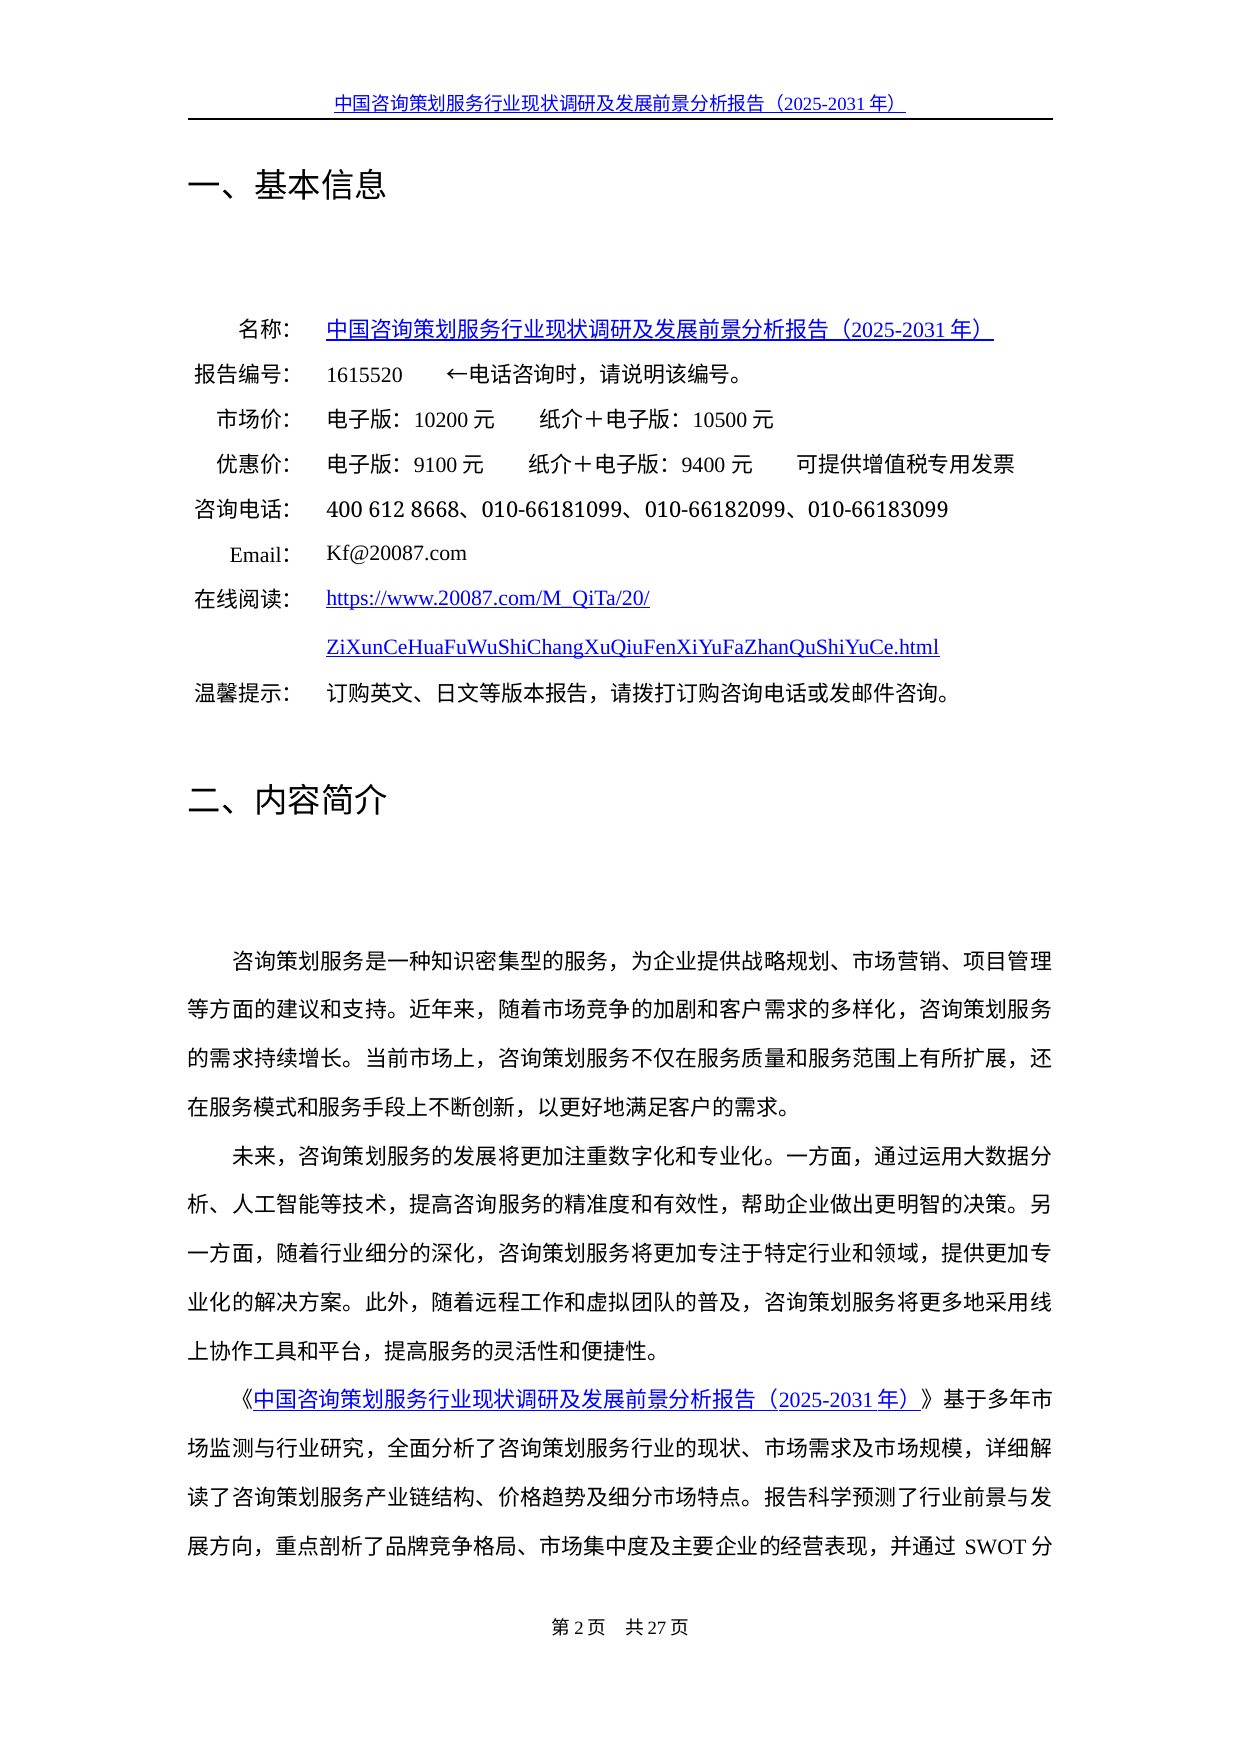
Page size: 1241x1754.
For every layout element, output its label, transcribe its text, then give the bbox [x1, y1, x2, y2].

table_cell 电子版：9100 元 纸介＋电子版：9400 元 可提供增值税专用发票 [315, 447, 1073, 492]
table_cell 咨询电话： [167, 492, 315, 537]
table_cell 优惠价： [167, 447, 315, 492]
table_header 中国咨询策划服务行业现状调研及发展前景分析报告（2025-2031年） [315, 312, 1073, 357]
title 一、基本信息 [187, 150, 1053, 215]
table_cell 市场价： [167, 402, 315, 447]
table_cell 温馨提示： [167, 675, 315, 720]
table_cell 在线阅读： [167, 582, 315, 675]
title 二、内容简介 [187, 766, 1053, 831]
table_cell Email： [167, 537, 315, 582]
table_cell 报告编号： [167, 357, 315, 402]
table_cell 1615520 ←电话咨询时，请说明该编号。 [315, 357, 1073, 402]
table_cell 订购英文、日文等版本报告，请拨打订购咨询电话或发邮件咨询。 [315, 675, 1073, 720]
table_cell Kf@20087.com [315, 537, 1073, 582]
table_header 名称： [167, 312, 315, 357]
table_cell 电子版：10200 元 纸介＋电子版：10500 元 [315, 402, 1073, 447]
table_cell 400 612 8668、010-66181099、010-66182099、010-66183099 [315, 492, 1073, 537]
table_cell [315, 582, 1073, 675]
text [187, 943, 1053, 1561]
